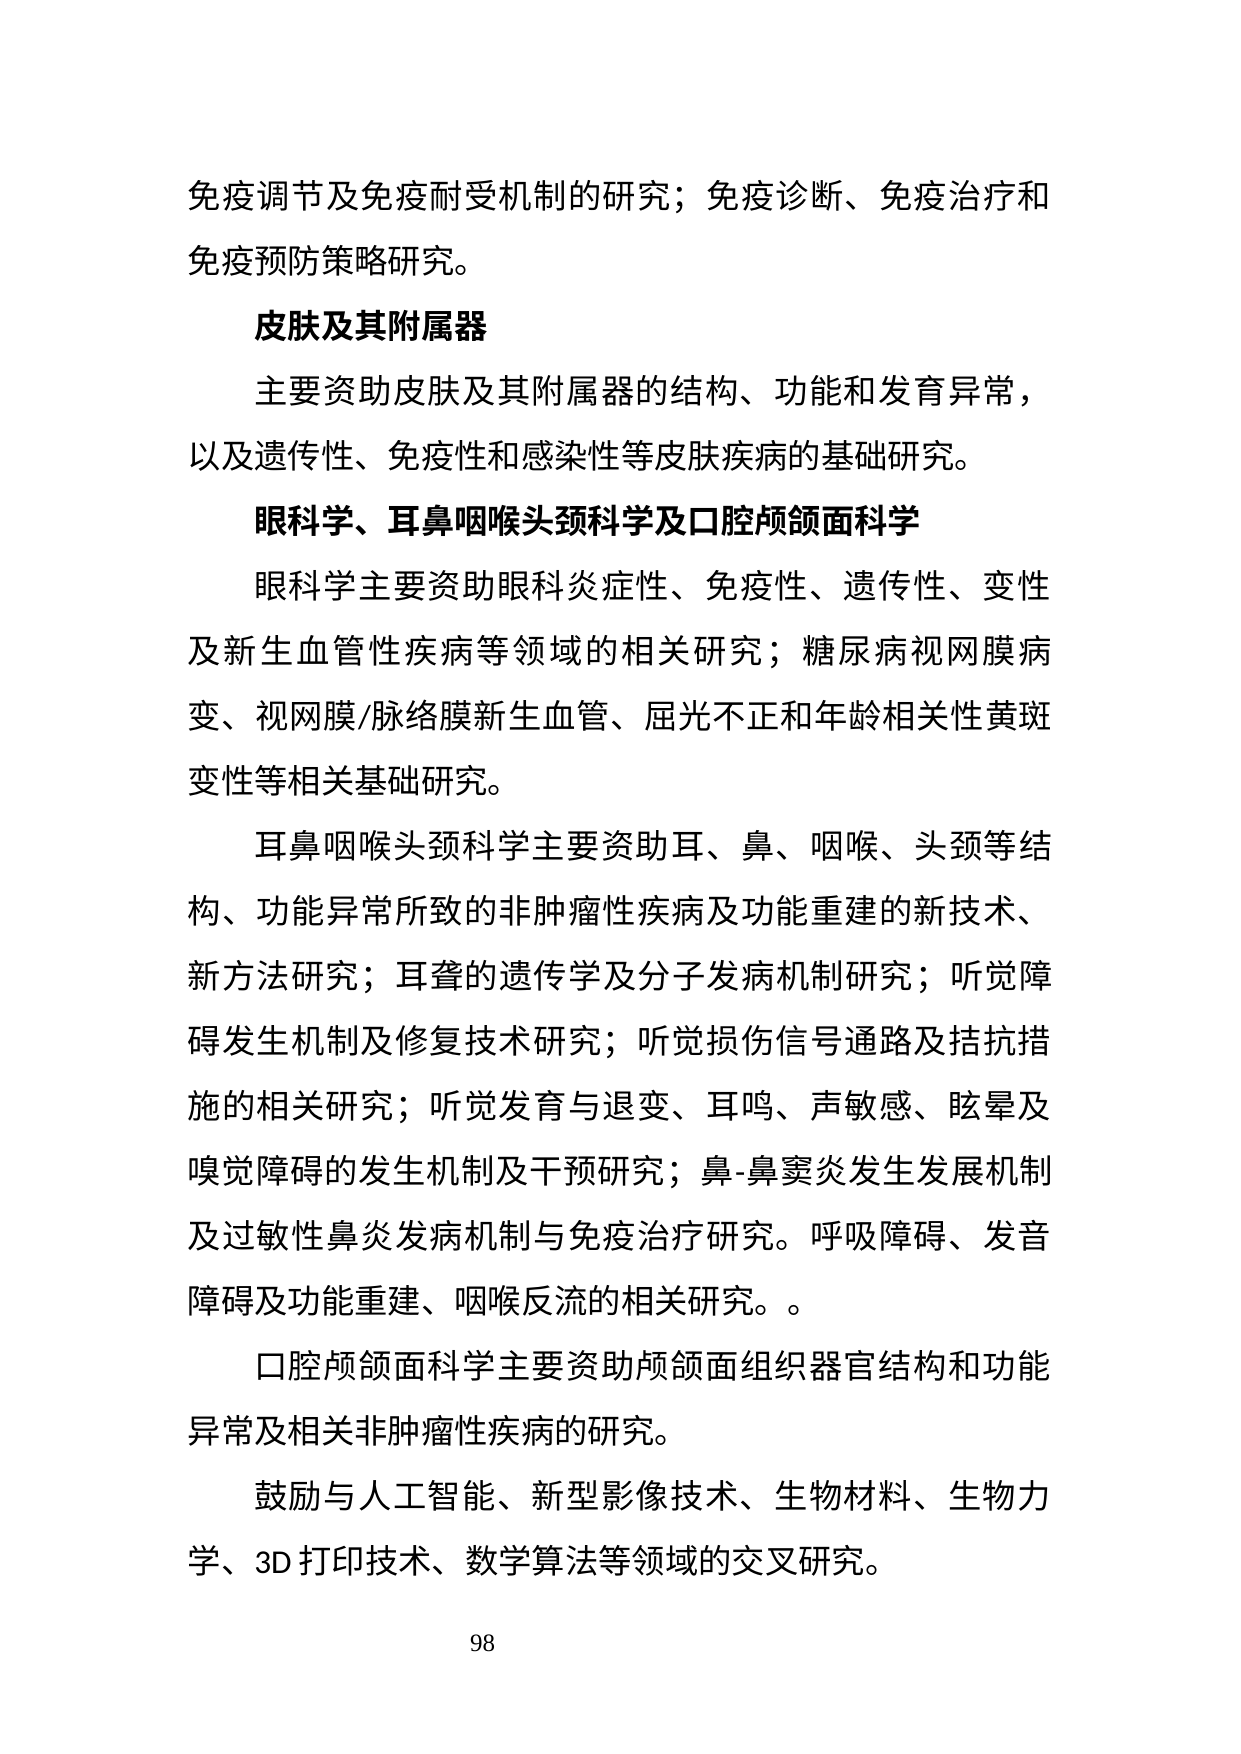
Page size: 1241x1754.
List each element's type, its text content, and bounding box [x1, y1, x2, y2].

text 鼓励与人工智能、新型影像技术、生物材料、生物力学、3D打印技术、数学算法等领域的交叉研究。 [187, 1462, 1053, 1592]
text 耳鼻咽喉头颈科学主要资助耳、鼻、咽喉、头颈等结构、功能异常所致的非肿瘤性疾病及功能重建的新技术、新方法研究；耳聋的遗传学及分子发病机制研究；听觉障碍发生机制及修复技术研究；听觉损伤信号通路及拮抗措施的相关研究；听觉发育与退变、耳鸣、声敏感、眩晕及嗅觉障碍的发生机制及干预研究；鼻-鼻窦炎发生发展机制及过敏性鼻炎发病机制与免疫治疗研究。呼吸障碍、发音障碍及功能重建、咽喉反流的相关研究。。 [187, 812, 1053, 1332]
text 眼科学、耳鼻咽喉头颈科学及口腔颅颌面科学 [187, 487, 1053, 552]
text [187, 162, 1053, 292]
text 皮肤及其附属器 [187, 292, 1053, 357]
text 主要资助皮肤及其附属器的结构、功能和发育异常，以及遗传性、免疫性和感染性等皮肤疾病的基础研究。 [187, 357, 1053, 487]
text 口腔颅颌面科学主要资助颅颌面组织器官结构和功能异常及相关非肿瘤性疾病的研究。 [187, 1332, 1053, 1462]
text 眼科学主要资助眼科炎症性、免疫性、遗传性、变性及新生血管性疾病等领域的相关研究；糖尿病视网膜病变、视网膜/脉络膜新生血管、屈光不正和年龄相关性黄斑变性等相关基础研究。 [187, 552, 1053, 812]
